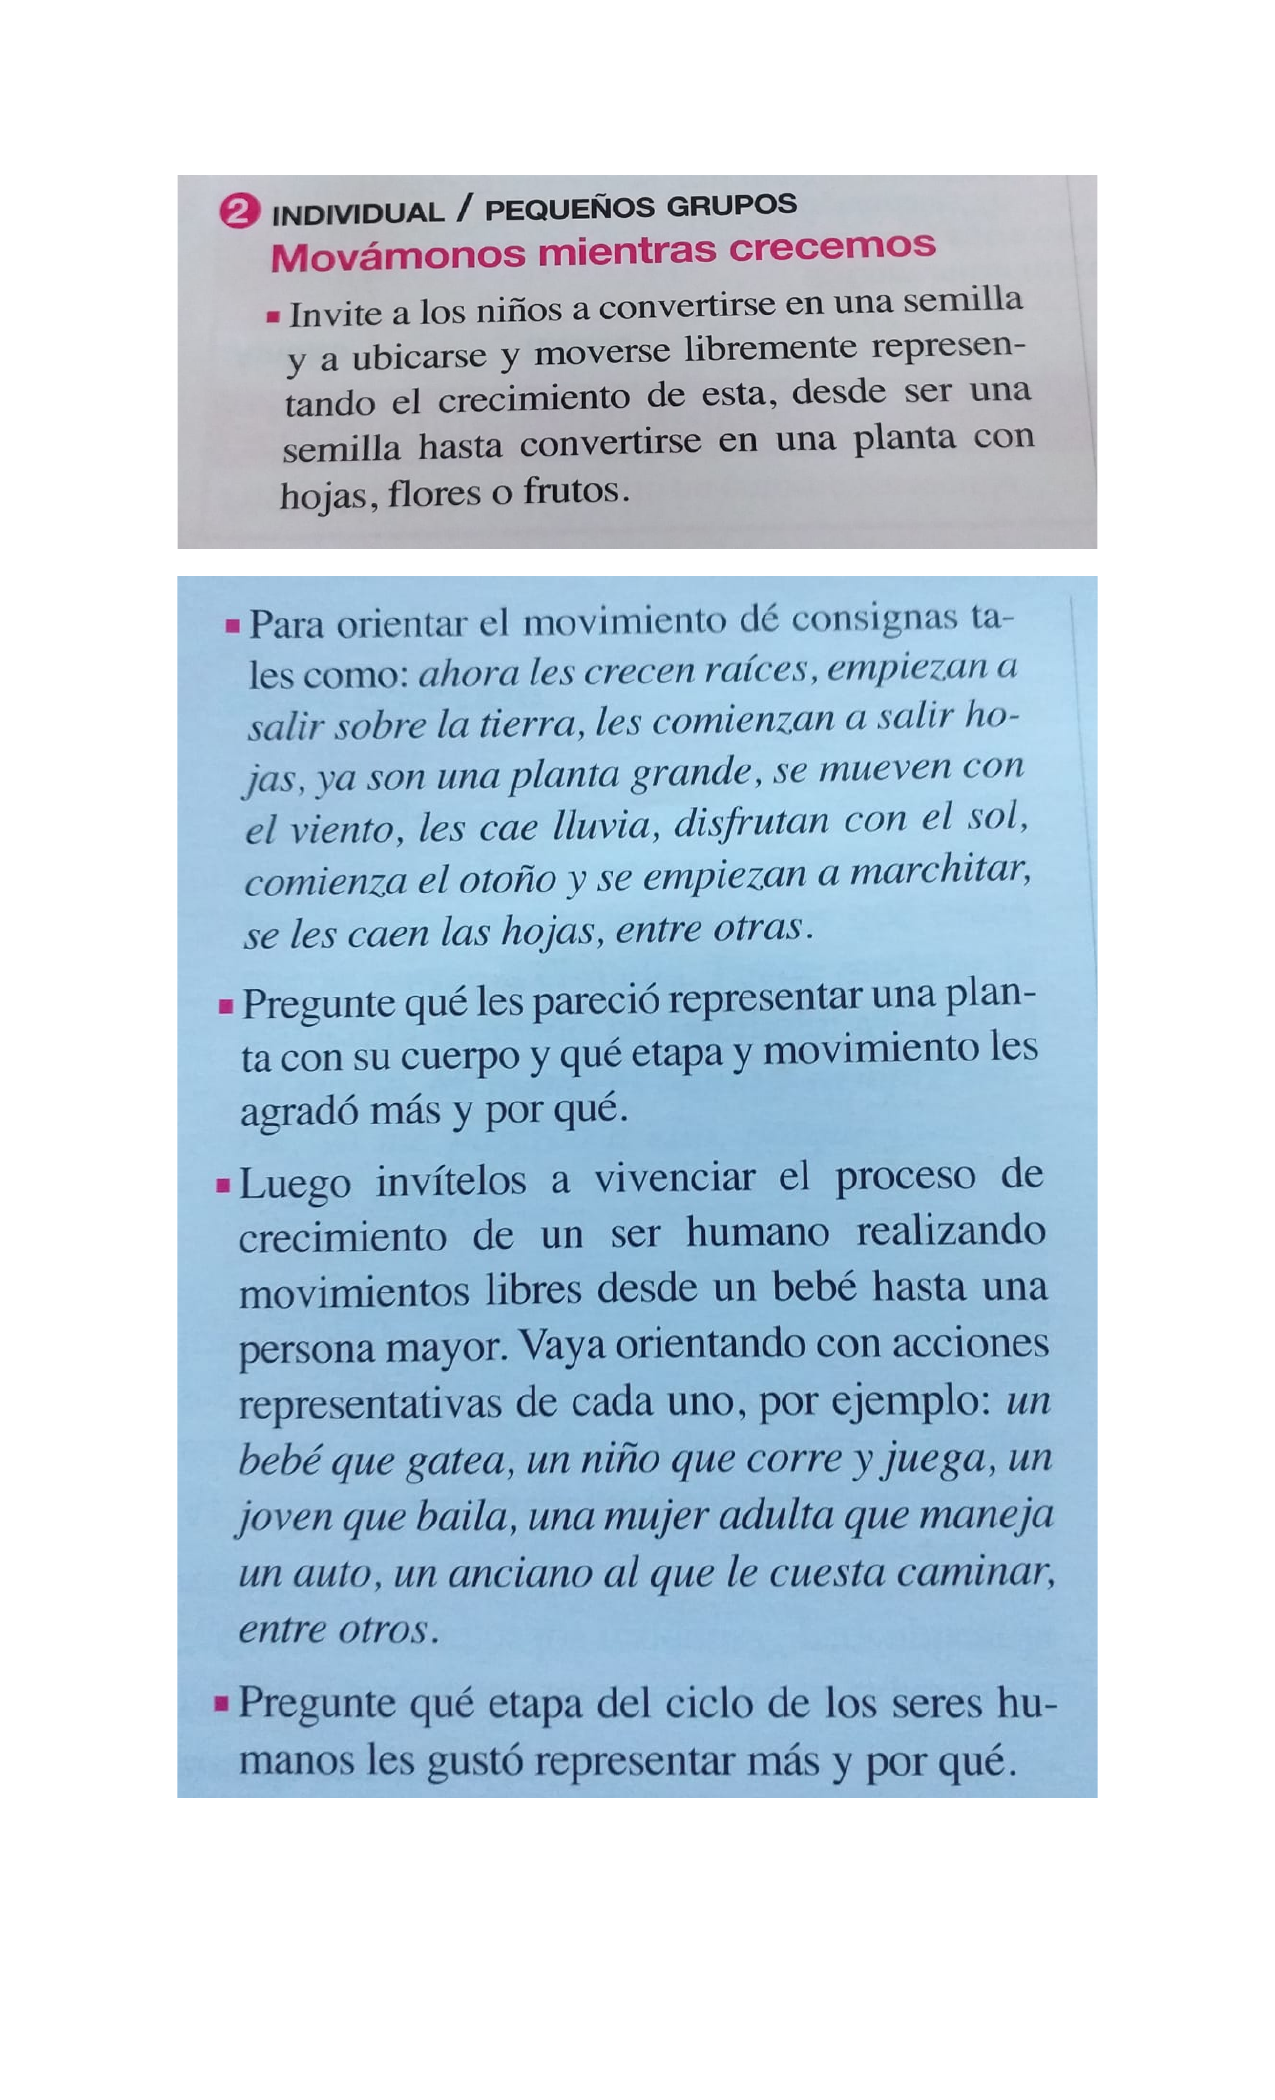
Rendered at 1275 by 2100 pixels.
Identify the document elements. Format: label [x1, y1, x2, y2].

picture [177, 576, 1098, 1798]
picture [177, 175, 1098, 549]
